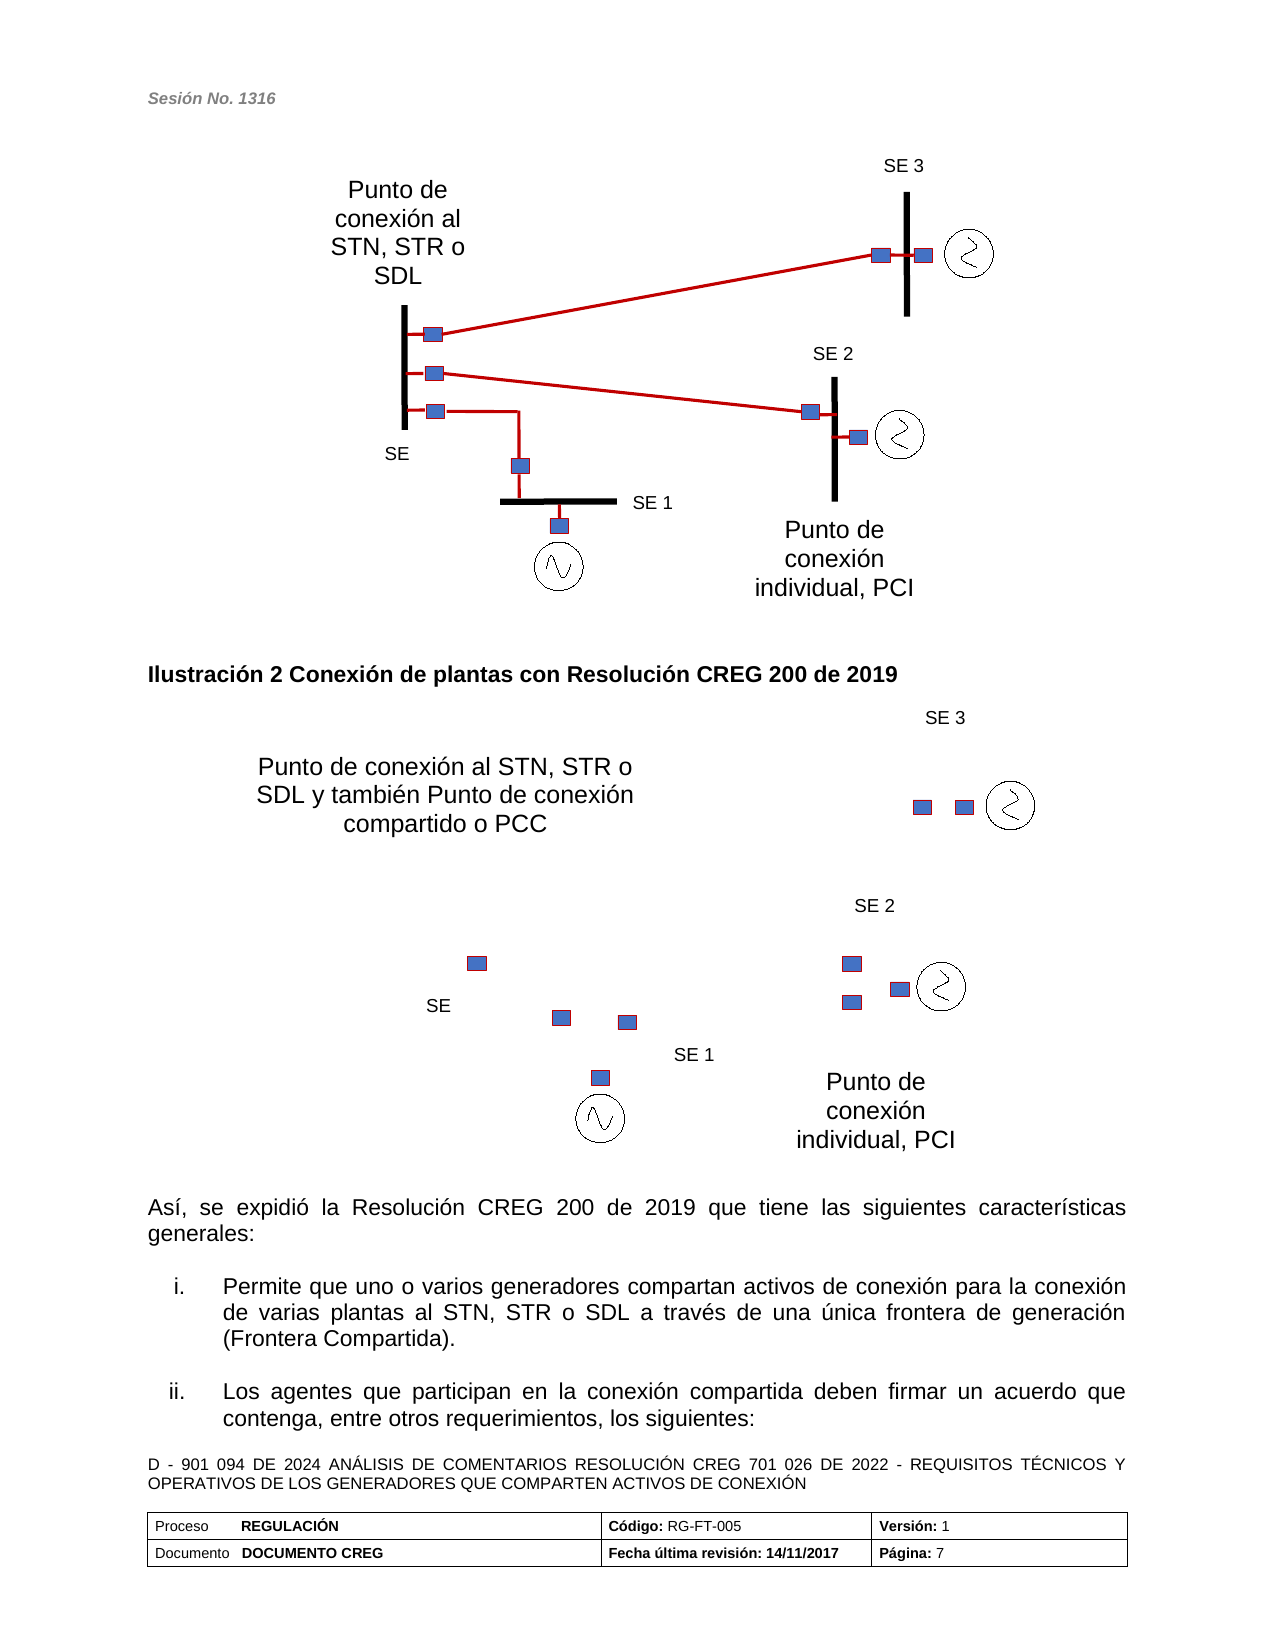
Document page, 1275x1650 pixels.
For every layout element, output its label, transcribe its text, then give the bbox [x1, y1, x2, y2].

text Ilustración 2 Conexión de plantas con Resolución CREG 200 de 2019 [148, 661, 1127, 687]
list Los agentes que participan en la conexión compartida deben firmar un acuerdo que contenga, entre otros requerimientos, los siguientes: [185, 1378, 1127, 1431]
list Permite que uno o varios generadores compartan activos de conexión para la conexión de varias plantas al STN, STR o SDL a través de una única frontera de generación (Frontera Compartida). [185, 1273, 1127, 1352]
text Así, se expidió la Resolución CREG 200 de 2019 que tiene las siguientes características generales: [148, 1194, 1127, 1246]
